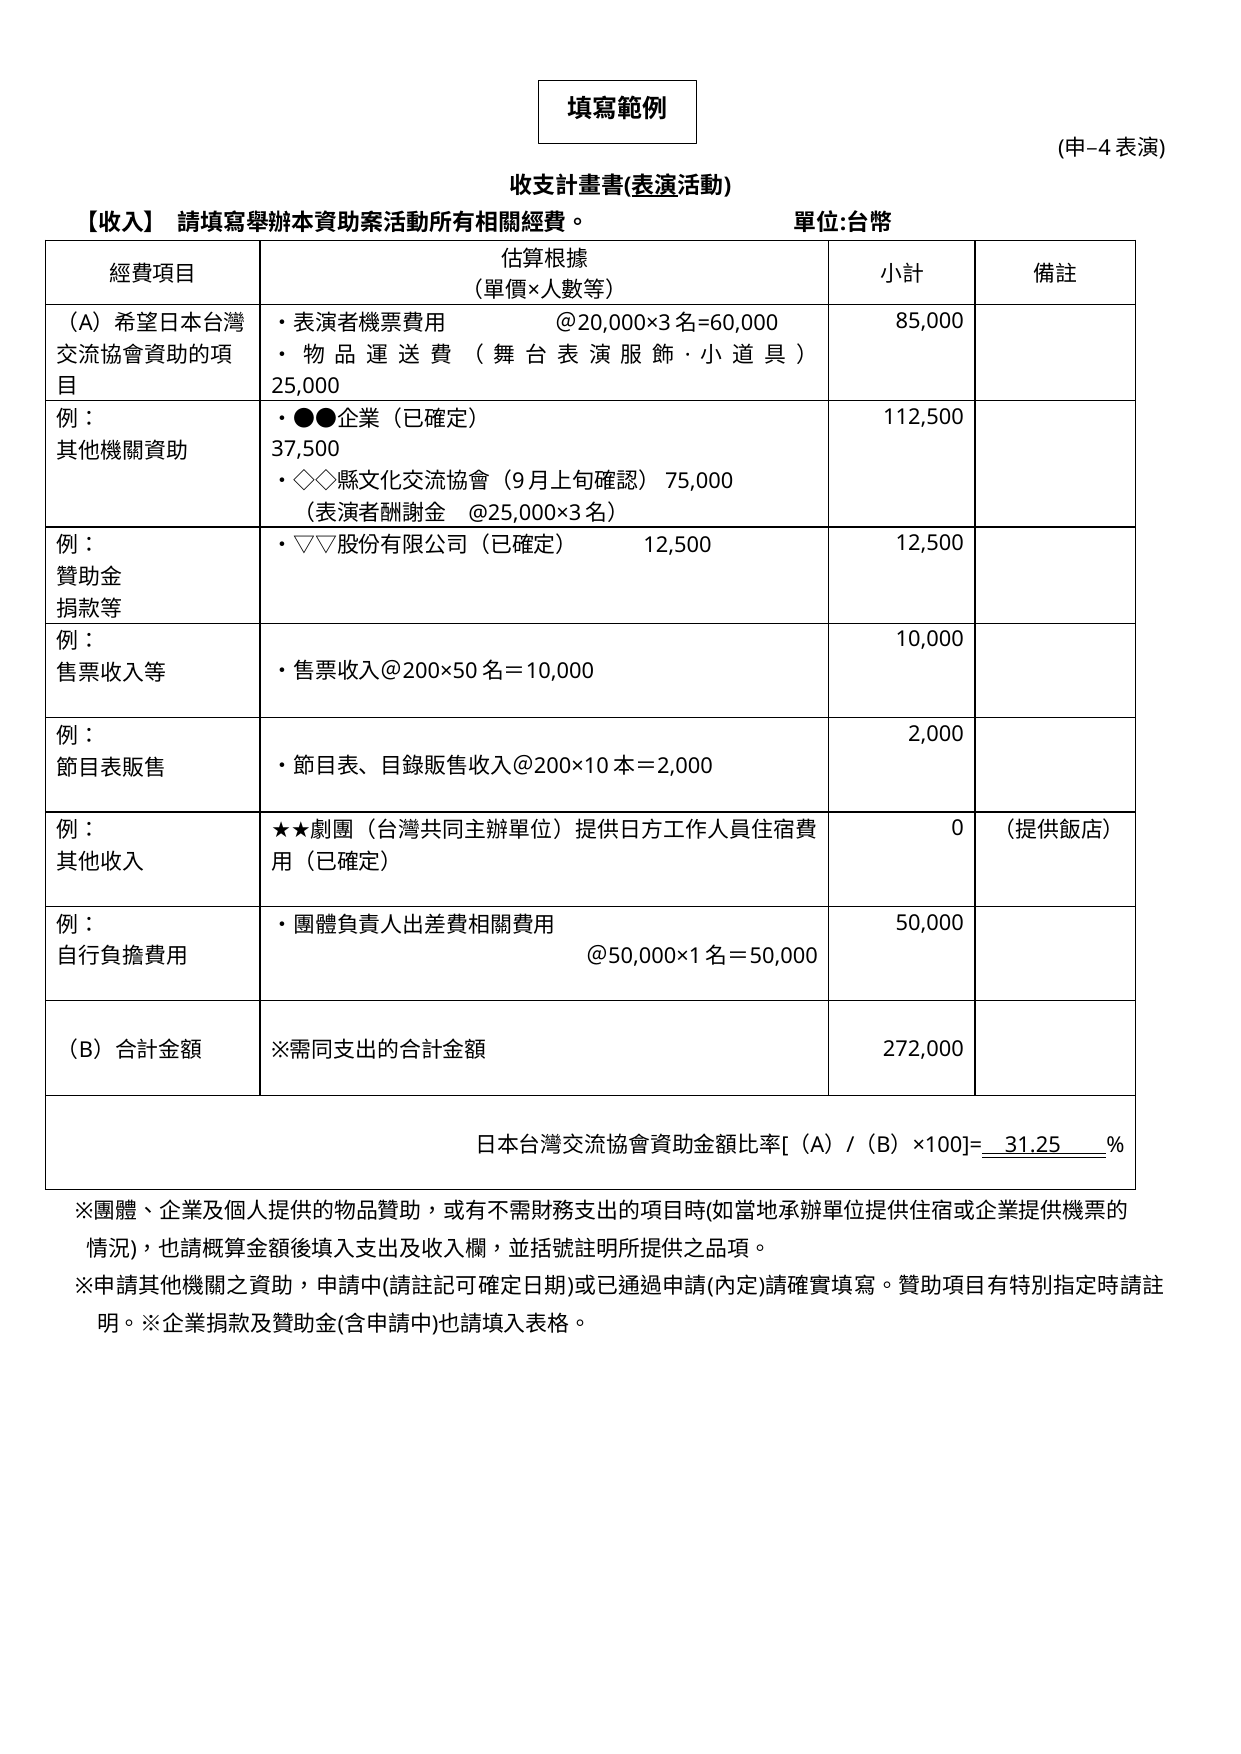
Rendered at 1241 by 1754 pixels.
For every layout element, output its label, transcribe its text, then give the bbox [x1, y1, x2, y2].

table_cell 12,500 [829, 528, 974, 622]
table_cell ・表演者機票費用 ＠20,000×3名=60,000 ・物品運送費（舞台表演服飾·小道具） 25,000 [261, 305, 828, 400]
text ※團體、企業及個人提供的物品贊助，或有不需財務支出的項目時(如當地承辦單位提供住宿或企業提供機票的 [75, 1190, 1165, 1228]
table_cell 0 [829, 813, 974, 906]
table_cell [976, 907, 1135, 1000]
table_header 經費項目 [46, 241, 259, 304]
text 情況)，也請概算金額後填入支出及收入欄，並括號註明所提供之品項。 [75, 1228, 1165, 1265]
table_cell 112,500 [829, 401, 974, 526]
table_cell 272,000 [829, 1001, 974, 1095]
table_cell ・節目表、目錄販售收入＠200×10本＝2,000 [261, 718, 828, 811]
table_cell ・售票收入＠200×50名＝10,000 [261, 624, 828, 717]
table_cell 日本台灣交流協會資助金額比率[（A）/（B）×100]= 31.25 % [46, 1096, 1135, 1189]
table_header 小計 [829, 241, 974, 304]
text 收支計畫書(表演活動) [75, 164, 1165, 202]
table_cell ・●●企業（已確定） 37,500 ・◇◇縣文化交流協會（9月上旬確認） 75,000 （表演者酬謝金 @25,000×3名） [261, 401, 828, 526]
table_cell 例： 自行負擔費用 [46, 907, 259, 1000]
table_cell [976, 401, 1135, 526]
text (申–4表演) [75, 127, 1165, 164]
table_cell 例： 節目表販售 [46, 718, 259, 811]
table_cell 例： 售票收入等 [46, 624, 259, 717]
table_cell 例： 贊助金 捐款等 [46, 528, 259, 622]
text ※申請其他機關之資助，申請中(請註記可確定日期)或已通過申請(內定)請確實填寫。贊助項目有特別指定時請註明。※企業捐款及贊助金(含申請中)也請填入表格。 [75, 1265, 1165, 1340]
table_header 估算根據 （單價×人數等） [261, 241, 828, 304]
table_cell 例： 其他機關資助 [46, 401, 259, 526]
table_cell [976, 624, 1135, 717]
table_cell （B）合計金額 [46, 1001, 259, 1095]
table_cell （A）希望日本台灣交流協會資助的項目 [46, 305, 259, 400]
table_cell ・團體負責人出差費相關費用 ＠50,000×1名＝50,000 [261, 907, 828, 1000]
table_cell [976, 718, 1135, 811]
table_cell ※需同支出的合計金額 [261, 1001, 828, 1095]
table_cell ・▽▽股份有限公司（已確定） 12,500 [261, 528, 828, 622]
table_cell 10,000 [829, 624, 974, 717]
table_cell 85,000 [829, 305, 974, 400]
table_header 備註 [976, 241, 1135, 304]
table_cell （提供飯店） [976, 813, 1135, 906]
table_cell 例： 其他收入 [46, 813, 259, 906]
table_cell [976, 1001, 1135, 1095]
table_cell 50,000 [829, 907, 974, 1000]
table_cell ★★劇團（台灣共同主辦單位）提供日方工作人員住宿費用（已確定） [261, 813, 828, 906]
table_cell [976, 528, 1135, 622]
table_cell [976, 305, 1135, 400]
table_cell 2,000 [829, 718, 974, 811]
text 【收入】 請填寫舉辦本資助案活動所有相關經費。 單位:台幣 [75, 202, 1165, 239]
